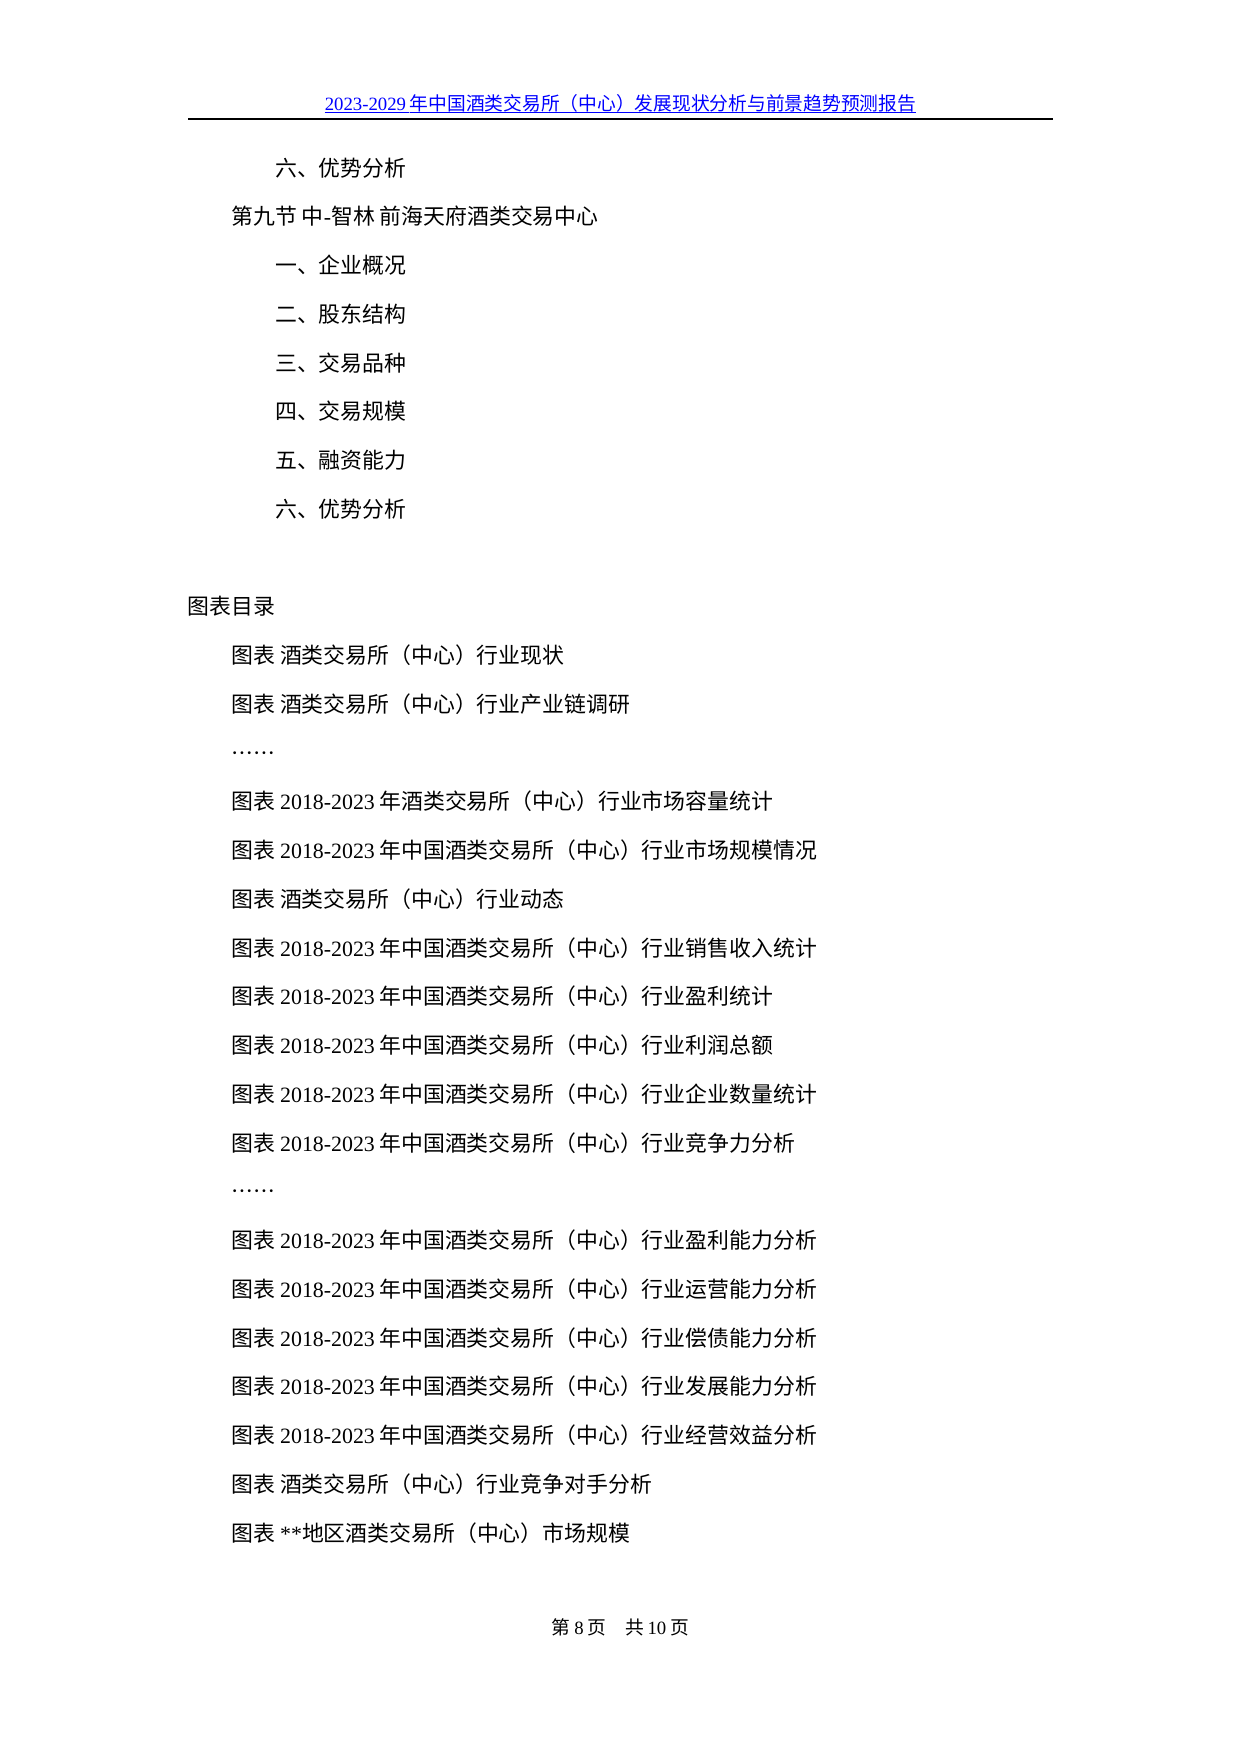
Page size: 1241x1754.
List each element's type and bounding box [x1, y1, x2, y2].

text [187, 150, 1053, 1548]
